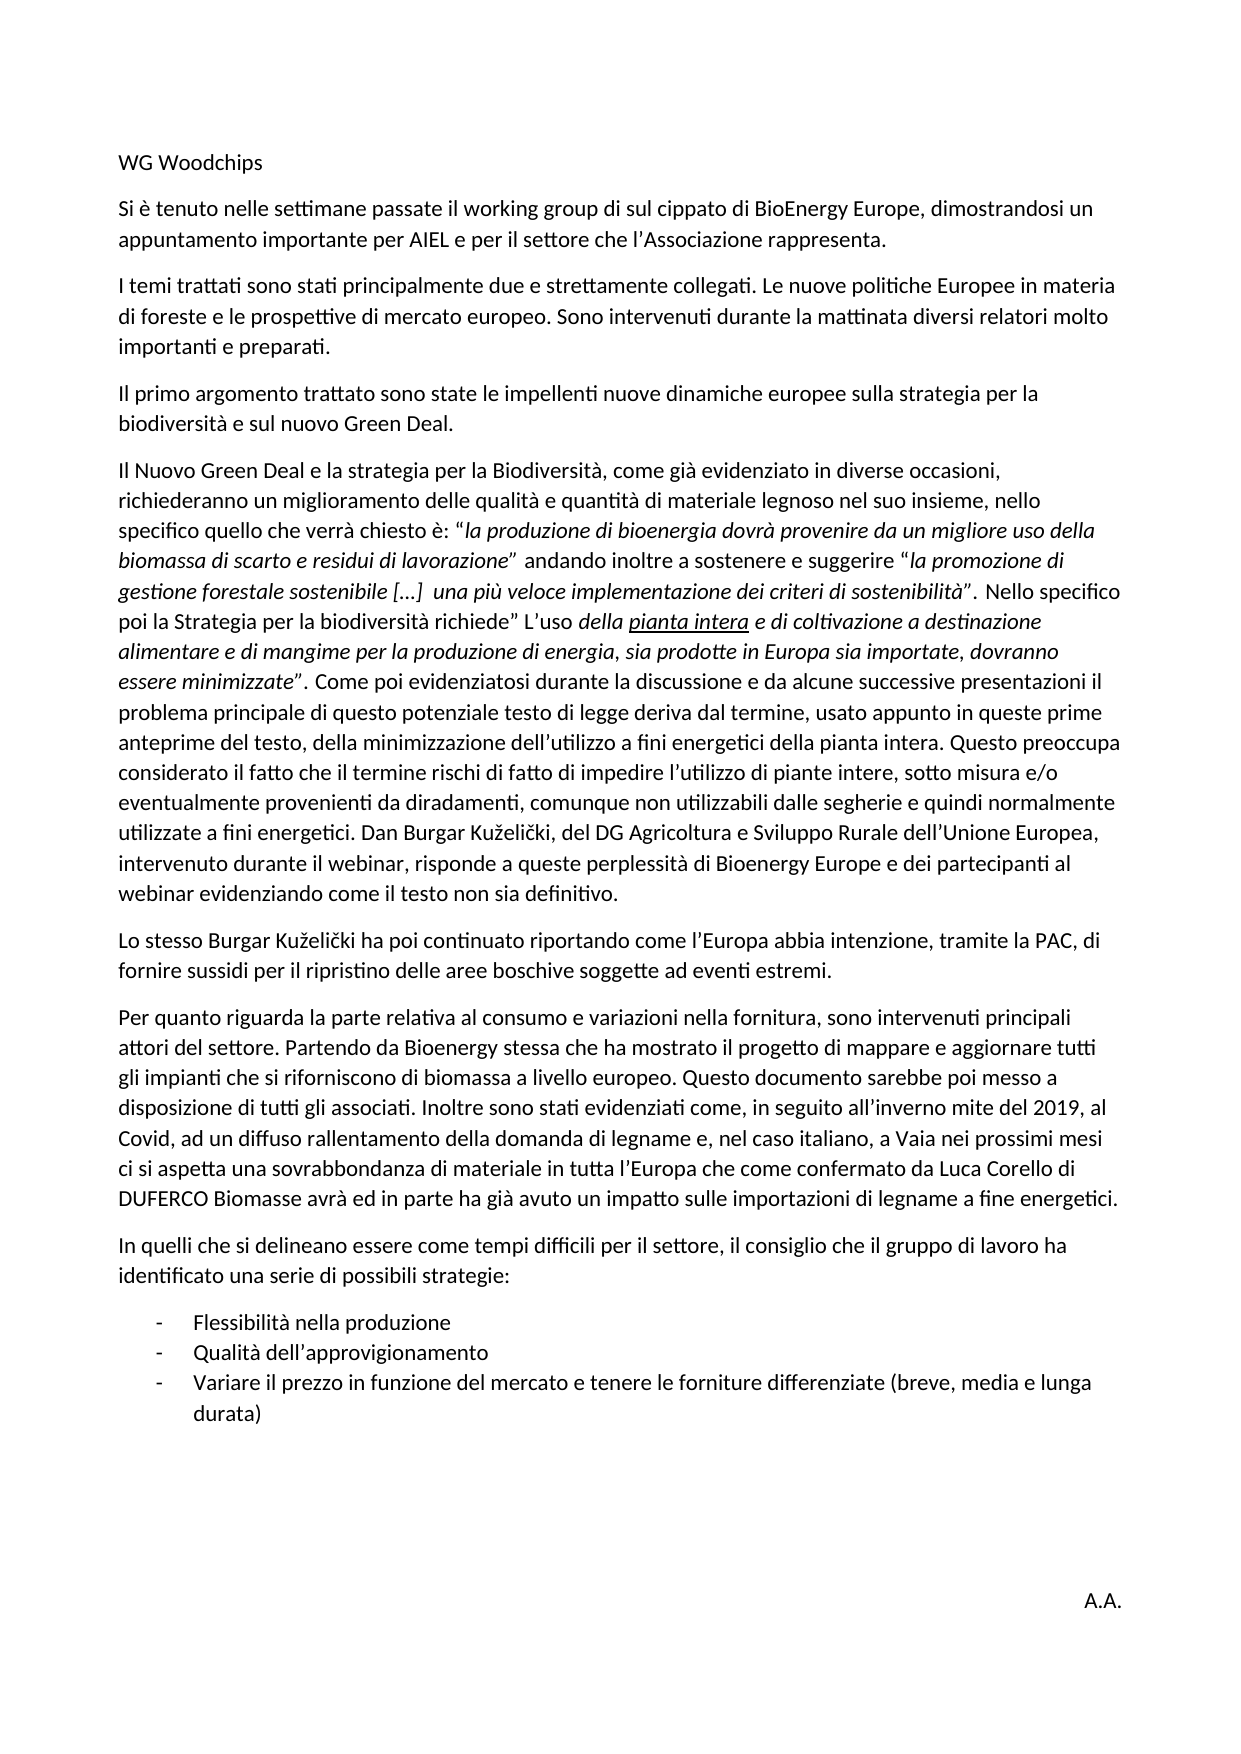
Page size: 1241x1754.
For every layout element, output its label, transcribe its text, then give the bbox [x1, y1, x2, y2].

text A.A. [118, 1586, 1122, 1614]
text Il Nuovo Green Deal e la strategia per la Biodiversità, come già evidenziato in diverse occasioni, richiederanno un miglioramento delle qualità e quantità di materiale legnoso nel suo insieme, nello specifico quello che verrà chiesto è: “la produzione di bioenergia dovrà provenire da un migliore uso della biomassa di scarto e residui di lavorazione” andando inoltre a sostenere e suggerire “la promozione di gestione forestale sostenibile […] una più veloce implementazione dei criteri di sostenibilità”. Nello specifico poi la Strategia per la biodiversità richiede” L’uso della pianta intera e di coltivazione a destinazione alimentare e di mangime per la produzione di energia, sia prodotte in Europa sia importate, dovranno essere minimizzate”. Come poi evidenziatosi durante la discussione e da alcune successive presentazioni il problema principale di questo potenziale testo di legge deriva dal termine, usato appunto in queste prime anteprime del testo, della minimizzazione dell’utilizzo a fini energetici della pianta intera. Questo preoccupa considerato il fatto che il termine rischi di fatto di impedire l’utilizzo di piante intere, sotto misura e/o eventualmente provenienti da diradamenti, comunque non utilizzabili dalle segherie e quindi normalmente utilizzate a fini energetici. Dan Burgar Kuželički, del DG Agricoltura e Sviluppo Rurale dell’Unione Europea, intervenuto durante il webinar, risponde a queste perplessità di Bioenergy Europe e dei partecipanti al webinar evidenziando come il testo non sia definitivo. [118, 456, 1122, 907]
text Il primo argomento trattato sono state le impellenti nuove dinamiche europee sulla strategia per la biodiversità e sul nuovo Green Deal. [118, 379, 1122, 437]
list Variare il prezzo in funzione del mercato e tenere le forniture differenziate (breve, media e lunga durata) [156, 1368, 1122, 1427]
text Si è tenuto nelle settimane passate il working group di sul cippato di BioEnergy Europe, dimostrandosi un appuntamento importante per AIEL e per il settore che l’Associazione rappresenta. [118, 194, 1122, 253]
text Per quanto riguarda la parte relativa al consumo e variazioni nella fornitura, sono intervenuti principali attori del settore. Partendo da Bioenergy stessa che ha mostrato il progetto di mappare e aggiornare tutti gli impianti che si riforniscono di biomassa a livello europeo. Questo documento sarebbe poi messo a disposizione di tutti gli associati. Inoltre sono stati evidenziati come, in seguito all’inverno mite del 2019, al Covid, ad un diffuso rallentamento della domanda di legname e, nel caso italiano, a Vaia nei prossimi mesi ci si aspetta una sovrabbondanza di materiale in tutta l’Europa che come confermato da Luca Corello di DUFERCO Biomasse avrà ed in parte ha già avuto un impatto sulle importazioni di legname a fine energetici. [118, 1003, 1122, 1212]
list Flessibilità nella produzione [156, 1308, 1122, 1336]
list Qualità dell’approvigionamento [156, 1338, 1122, 1366]
text Lo stesso Burgar Kuželički ha poi continuato riportando come l’Europa abbia intenzione, tramite la PAC, di fornire sussidi per il ripristino delle aree boschive soggette ad eventi estremi. [118, 926, 1122, 984]
text I temi trattati sono stati principalmente due e strettamente collegati. Le nuove politiche Europee in materia di foreste e le prospettive di mercato europeo. Sono intervenuti durante la mattinata diversi relatori molto importanti e preparati. [118, 272, 1122, 360]
text In quelli che si delineano essere come tempi difficili per il settore, il consiglio che il gruppo di lavoro ha identificato una serie di possibili strategie: [118, 1231, 1122, 1289]
text WG Woodchips [118, 148, 1122, 176]
